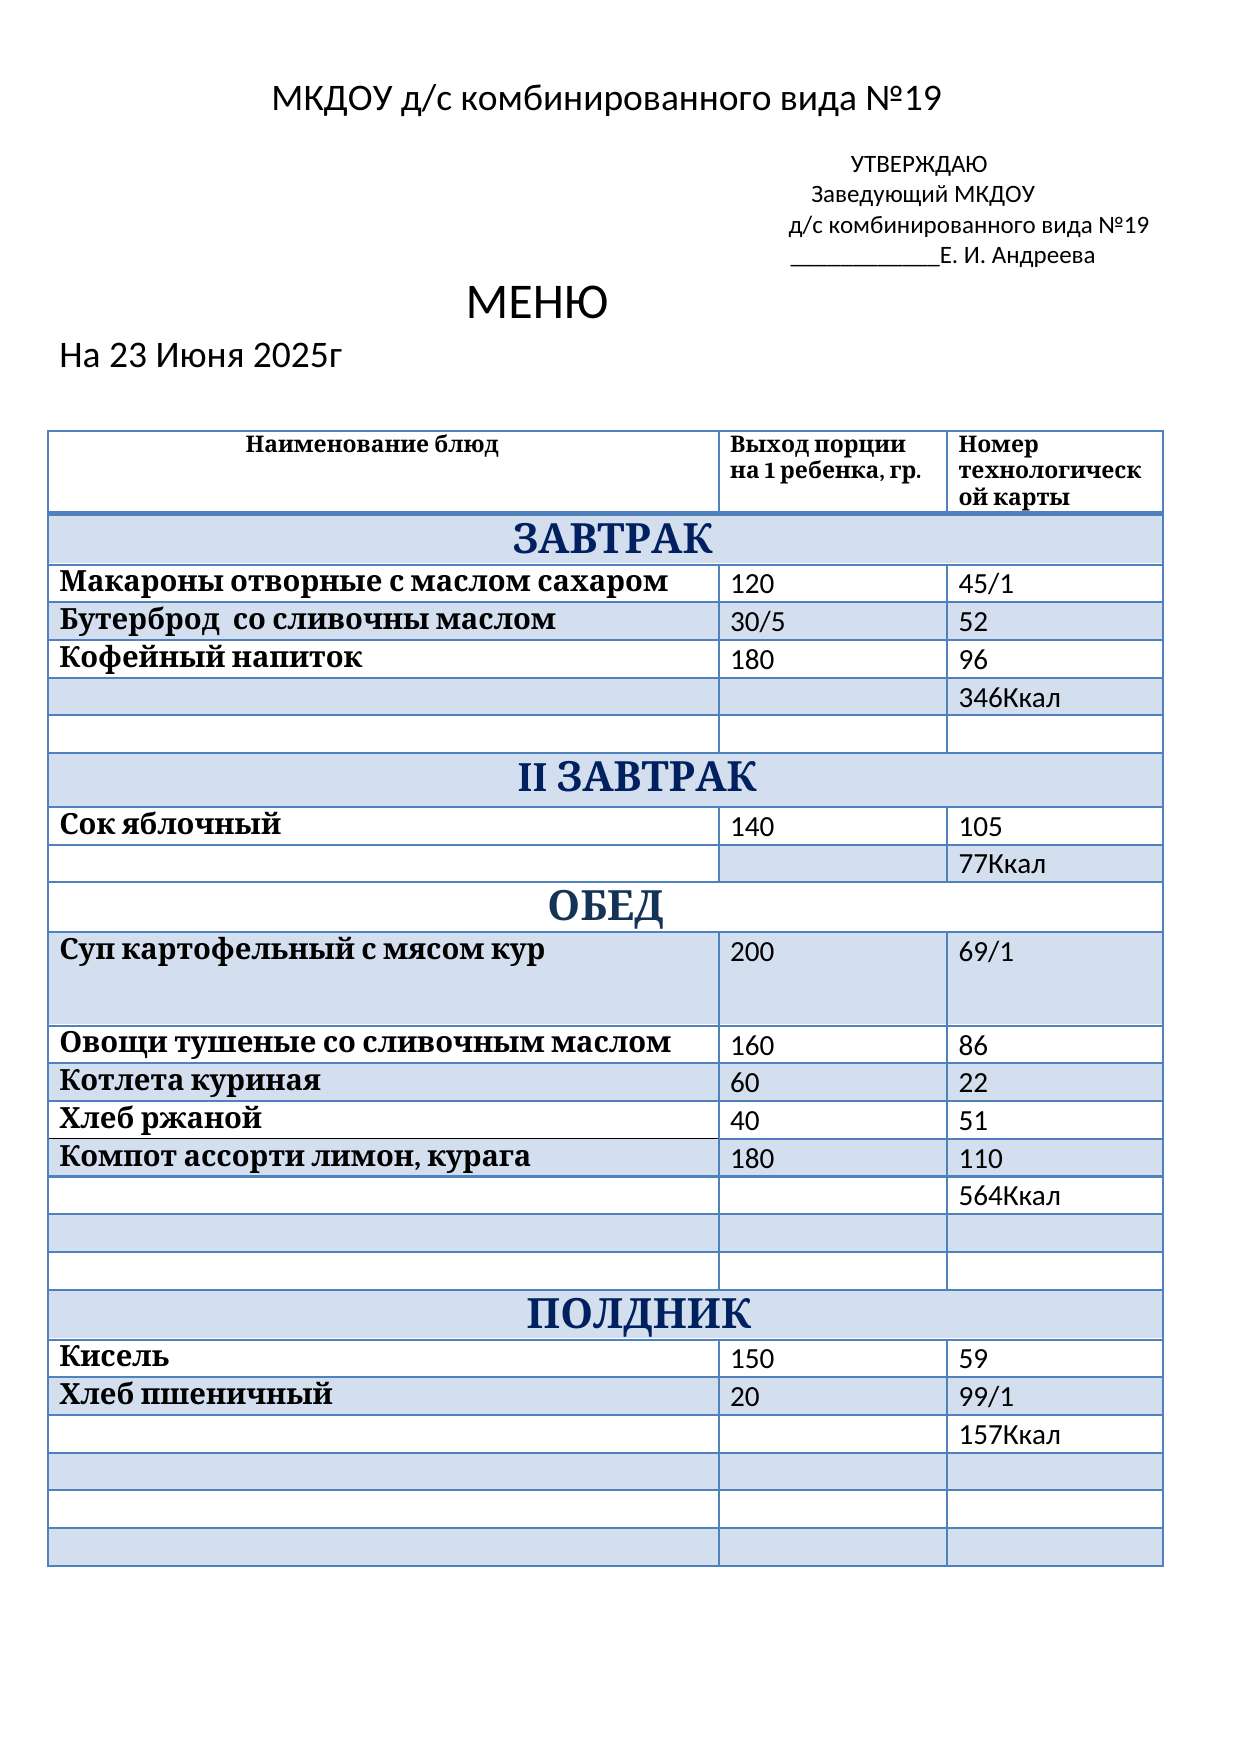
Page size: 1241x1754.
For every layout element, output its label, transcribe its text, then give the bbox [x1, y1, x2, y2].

text МКДОУ д/с комбинированного вида №19 [59, 74, 1152, 120]
table_cell 200 [720, 933, 946, 1024]
text УТВЕРЖДАЮ [59, 148, 1152, 178]
table_cell [720, 1491, 946, 1527]
table_cell [720, 1253, 946, 1288]
table_header Номер технологической карты [948, 432, 1162, 511]
table_cell 22 [948, 1064, 1162, 1100]
text д/с комбинированного вида №19 [59, 209, 1152, 239]
table_cell Овощи тушеные со сливочным маслом [49, 1027, 718, 1062]
table_cell Суп картофельный с мясом кур [49, 933, 718, 1024]
table_cell ПОЛДНИК [49, 1291, 1162, 1338]
table_cell Кофейный напиток [49, 641, 718, 677]
table_cell [720, 846, 946, 881]
table_cell 77Ккал [948, 846, 1162, 881]
table_cell 120 [720, 566, 946, 601]
table_cell [49, 679, 718, 714]
table_cell [948, 716, 1162, 752]
table_cell ЗАВТРАК [49, 516, 1162, 563]
table_cell [720, 1454, 946, 1489]
table_cell [49, 1416, 718, 1452]
table_cell 86 [948, 1027, 1162, 1062]
text ____________Е. И. Андреева [59, 239, 1152, 270]
table_cell 110 [948, 1140, 1162, 1175]
table_cell 20 [720, 1378, 946, 1414]
table_cell [49, 716, 718, 752]
table_cell Сок яблочный [49, 808, 718, 843]
table_cell 40 [720, 1102, 946, 1138]
table_cell 45/1 [948, 566, 1162, 601]
table_cell Компот ассорти лимон, курага [49, 1139, 718, 1175]
table_header Выход порции на 1 ребенка, гр. [720, 432, 946, 511]
table_cell Хлеб пшеничный [49, 1378, 718, 1414]
table_cell [720, 1215, 946, 1251]
table_cell 60 [720, 1064, 946, 1100]
table_cell Хлеб ржаной [49, 1102, 718, 1138]
table_cell Котлета куриная [49, 1064, 718, 1100]
table_cell 346Ккал [948, 679, 1162, 714]
table_cell 160 [720, 1027, 946, 1062]
table_cell [49, 1215, 718, 1251]
table_cell ОБЕД [49, 883, 1162, 931]
table_cell 157Ккал [948, 1416, 1162, 1452]
table_cell [720, 1529, 946, 1565]
table_cell 150 [720, 1341, 946, 1376]
table_cell Бутерброд со сливочны маслом [49, 603, 718, 639]
table_cell [49, 1178, 718, 1213]
table_cell [948, 1215, 1162, 1251]
table_cell 99/1 [948, 1378, 1162, 1414]
table_cell [720, 1178, 946, 1213]
table_cell 30/5 [720, 603, 946, 639]
table_cell [720, 679, 946, 714]
table_cell [49, 846, 718, 881]
table_cell [720, 1416, 946, 1452]
table_cell 69/1 [948, 933, 1162, 1024]
table_cell 564Ккал [948, 1178, 1162, 1213]
table_cell 59 [948, 1341, 1162, 1376]
table_cell [49, 1253, 718, 1288]
table_cell [948, 1454, 1162, 1489]
table_cell [948, 1529, 1162, 1565]
table_cell 140 [720, 808, 946, 843]
table_header Наименование блюд [49, 432, 718, 511]
table_cell [948, 1253, 1162, 1288]
table_cell Макароны отворные с маслом сахаром [49, 566, 718, 601]
table_cell 51 [948, 1102, 1162, 1138]
table_cell 105 [948, 808, 1162, 843]
table_cell 180 [720, 1140, 946, 1175]
table_cell 52 [948, 603, 1162, 639]
table_cell II ЗАВТРАК [49, 754, 1162, 806]
table_cell 180 [720, 641, 946, 677]
table_cell [948, 1491, 1162, 1527]
table_cell [720, 716, 946, 752]
table_cell [49, 1529, 718, 1565]
text Заведующий МКДОУ [59, 178, 1152, 209]
text МЕНЮ [59, 270, 1152, 331]
text На 23 Июня 2025г [59, 331, 1152, 377]
table_cell Кисель [49, 1341, 718, 1376]
table_cell 96 [948, 641, 1162, 677]
table_cell [49, 1454, 718, 1489]
table_cell [49, 1491, 718, 1527]
